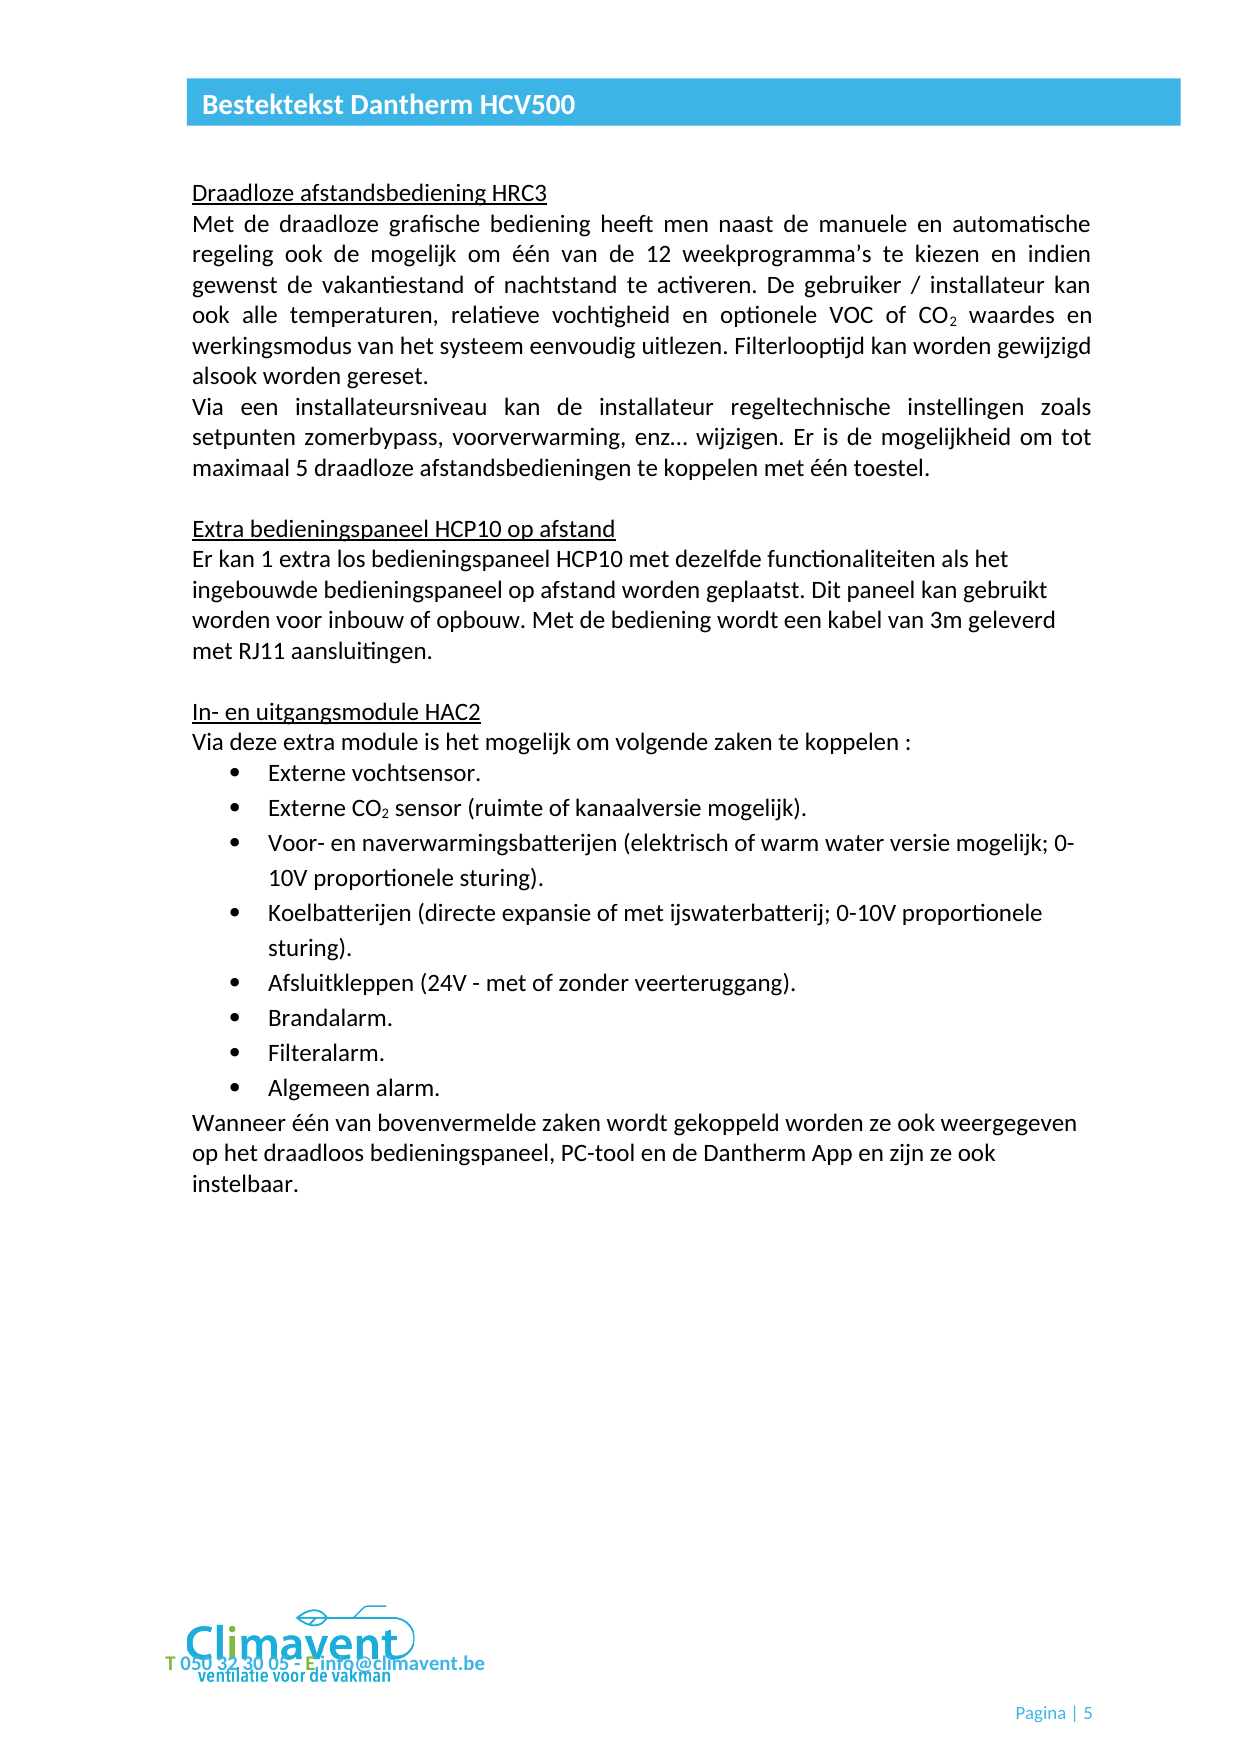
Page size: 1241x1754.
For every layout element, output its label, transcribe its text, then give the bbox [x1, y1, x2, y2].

picture [186, 1605, 415, 1682]
list Externe CO2 sensor (ruimte of kanaalversie mogelijk). [230, 792, 1092, 823]
list Koelbatterijen (directe expansie of met ijswaterbatterij; 0-10V proportionele sturing). [230, 897, 1092, 963]
list Brandalarm. [230, 1002, 1092, 1033]
list Voor- en naverwarmingsbatterijen (elektrisch of warm water versie mogelijk; 0-10V proportionele sturing). [230, 827, 1092, 893]
text Met de draadloze grafische bediening heeft men naast de manuele en automatische regeling ook de mogelijk om één van de 12 weekprogramma’s te kiezen en indien gewenst de vakantiestand of nachtstand te activeren. De gebruiker / installateur kan ook alle temperaturen, relatieve vochtigheid en optionele VOC of CO2 waardes en werkingsmodus van het systeem eenvoudig uitlezen. Filterlooptijd kan worden gewijzigd alsook worden gereset. [192, 208, 1092, 391]
text Draadloze afstandsbediening HRC3 [192, 177, 1092, 208]
text Wanneer één van bovenvermelde zaken wordt gekoppeld worden ze ook weergegeven op het draadloos bedieningspaneel, PC-tool en de Dantherm App en zijn ze ook instelbaar. [192, 1107, 1092, 1199]
text Er kan 1 extra los bedieningspaneel HCP10 met dezelfde functionaliteiten als het ingebouwde bedieningspaneel op afstand worden geplaatst. Dit paneel kan gebruikt worden voor inbouw of opbouw. Met de bediening wordt een kabel van 3m geleverd met RJ11 aansluitingen. [192, 543, 1092, 666]
text Extra bedieningspaneel HCP10 op afstand [192, 513, 1092, 543]
list Filteralarm. [230, 1037, 1092, 1068]
text In- en uitgangsmodule HAC2 [192, 696, 1092, 727]
list Afsluitkleppen (24V - met of zonder veerteruggang). [230, 967, 1092, 998]
text Via deze extra module is het mogelijk om volgende zaken te koppelen : [192, 727, 1092, 757]
list Algemeen alarm. [230, 1072, 1092, 1103]
text Via een installateursniveau kan de installateur regeltechnische instellingen zoals setpunten zomerbypass, voorverwarming, enz… wijzigen. Er is de mogelijkheid om tot maximaal 5 draadloze afstandsbedieningen te koppelen met één toestel. [192, 391, 1092, 482]
list Externe vochtsensor. [230, 757, 1092, 788]
